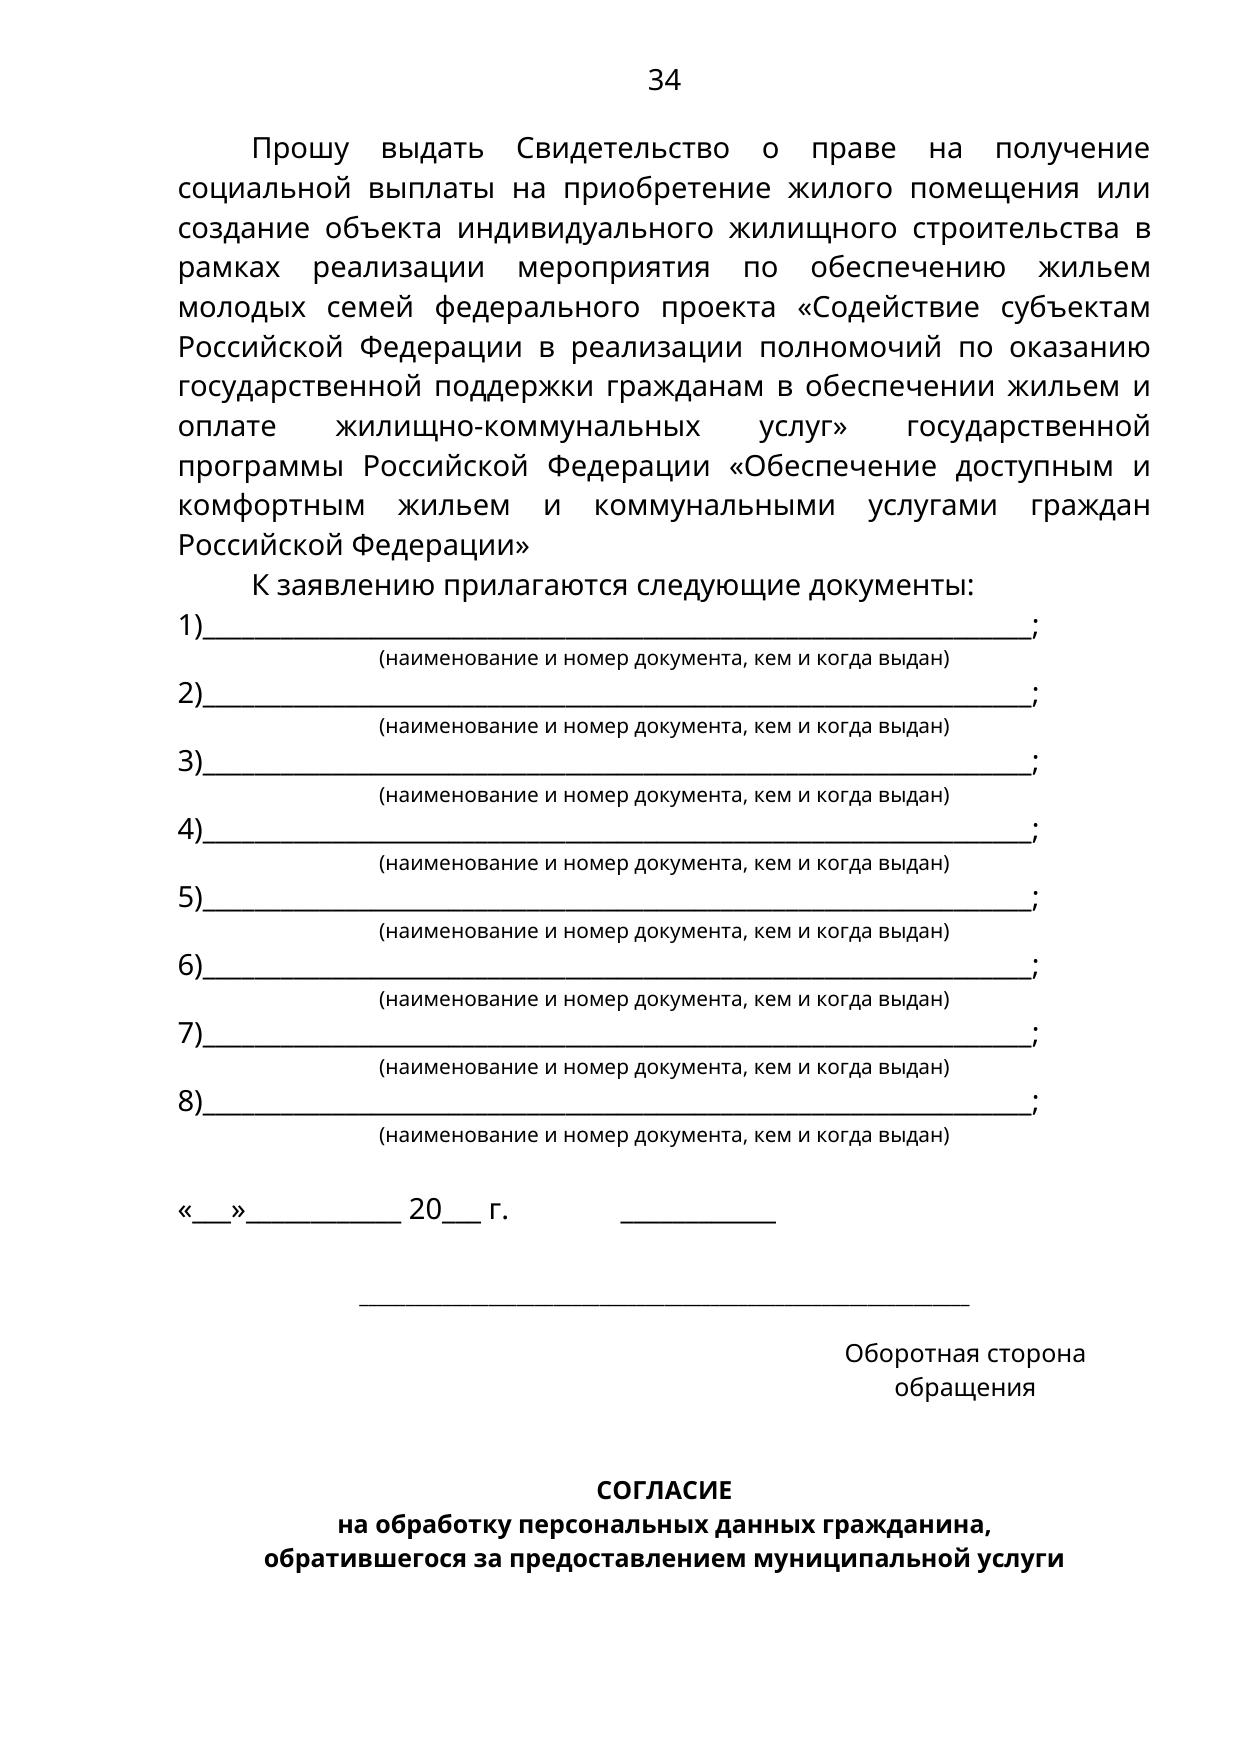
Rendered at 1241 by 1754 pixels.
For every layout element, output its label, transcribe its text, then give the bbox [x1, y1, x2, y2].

text (наименование и номер документа, кем и когда выдан) [177, 984, 1152, 1012]
text 1)________________________________________________________________; [177, 604, 1152, 643]
text (наименование и номер документа, кем и когда выдан) [177, 1052, 1152, 1081]
text 2)________________________________________________________________; [177, 672, 1152, 712]
text К заявлению прилагаются следующие документы: [177, 564, 1152, 604]
text (наименование и номер документа, кем и когда выдан) [177, 1120, 1152, 1149]
table_header Оборотная сторона обращения [768, 1335, 1163, 1405]
text (наименование и номер документа, кем и когда выдан) [177, 848, 1152, 876]
text 8)________________________________________________________________; [177, 1081, 1152, 1120]
text Прошу выдать Свидетельство о праве на получение социальной выплаты на приобретение жилого помещения или создание объекта индивидуального жилищного строительства в рамках реализации мероприятия по обеспечению жильем молодых семей федерального проекта «Содействие субъектам Российской Федерации в реализации полномочий по оказанию государственной поддержки гражданам в обеспечении жильем и оплате жилищно-коммунальных услуг» государственной программы Российской Федерации «Обеспечение доступным и комфортным жильем и коммунальными услугами граждан Российской Федерации» [177, 127, 1152, 564]
text __________________________________________________________________ [177, 1282, 1152, 1310]
text 6)________________________________________________________________; [177, 944, 1152, 984]
text (наименование и номер документа, кем и когда выдан) [177, 916, 1152, 944]
text 4)________________________________________________________________; [177, 808, 1152, 848]
text (наименование и номер документа, кем и когда выдан) [177, 780, 1152, 808]
text на обработку персональных данных гражданина, [177, 1507, 1152, 1541]
text (наименование и номер документа, кем и когда выдан) [177, 712, 1152, 740]
text 5)________________________________________________________________; [177, 876, 1152, 916]
text СОГЛАСИЕ [177, 1473, 1152, 1507]
text (наименование и номер документа, кем и когда выдан) [177, 643, 1152, 672]
text «___»____________ 20___ г. ____________ [177, 1188, 1152, 1228]
text 3)________________________________________________________________; [177, 740, 1152, 780]
text обратившегося за предоставлением муниципальной услуги [177, 1541, 1152, 1575]
text 7)________________________________________________________________; [177, 1012, 1152, 1052]
